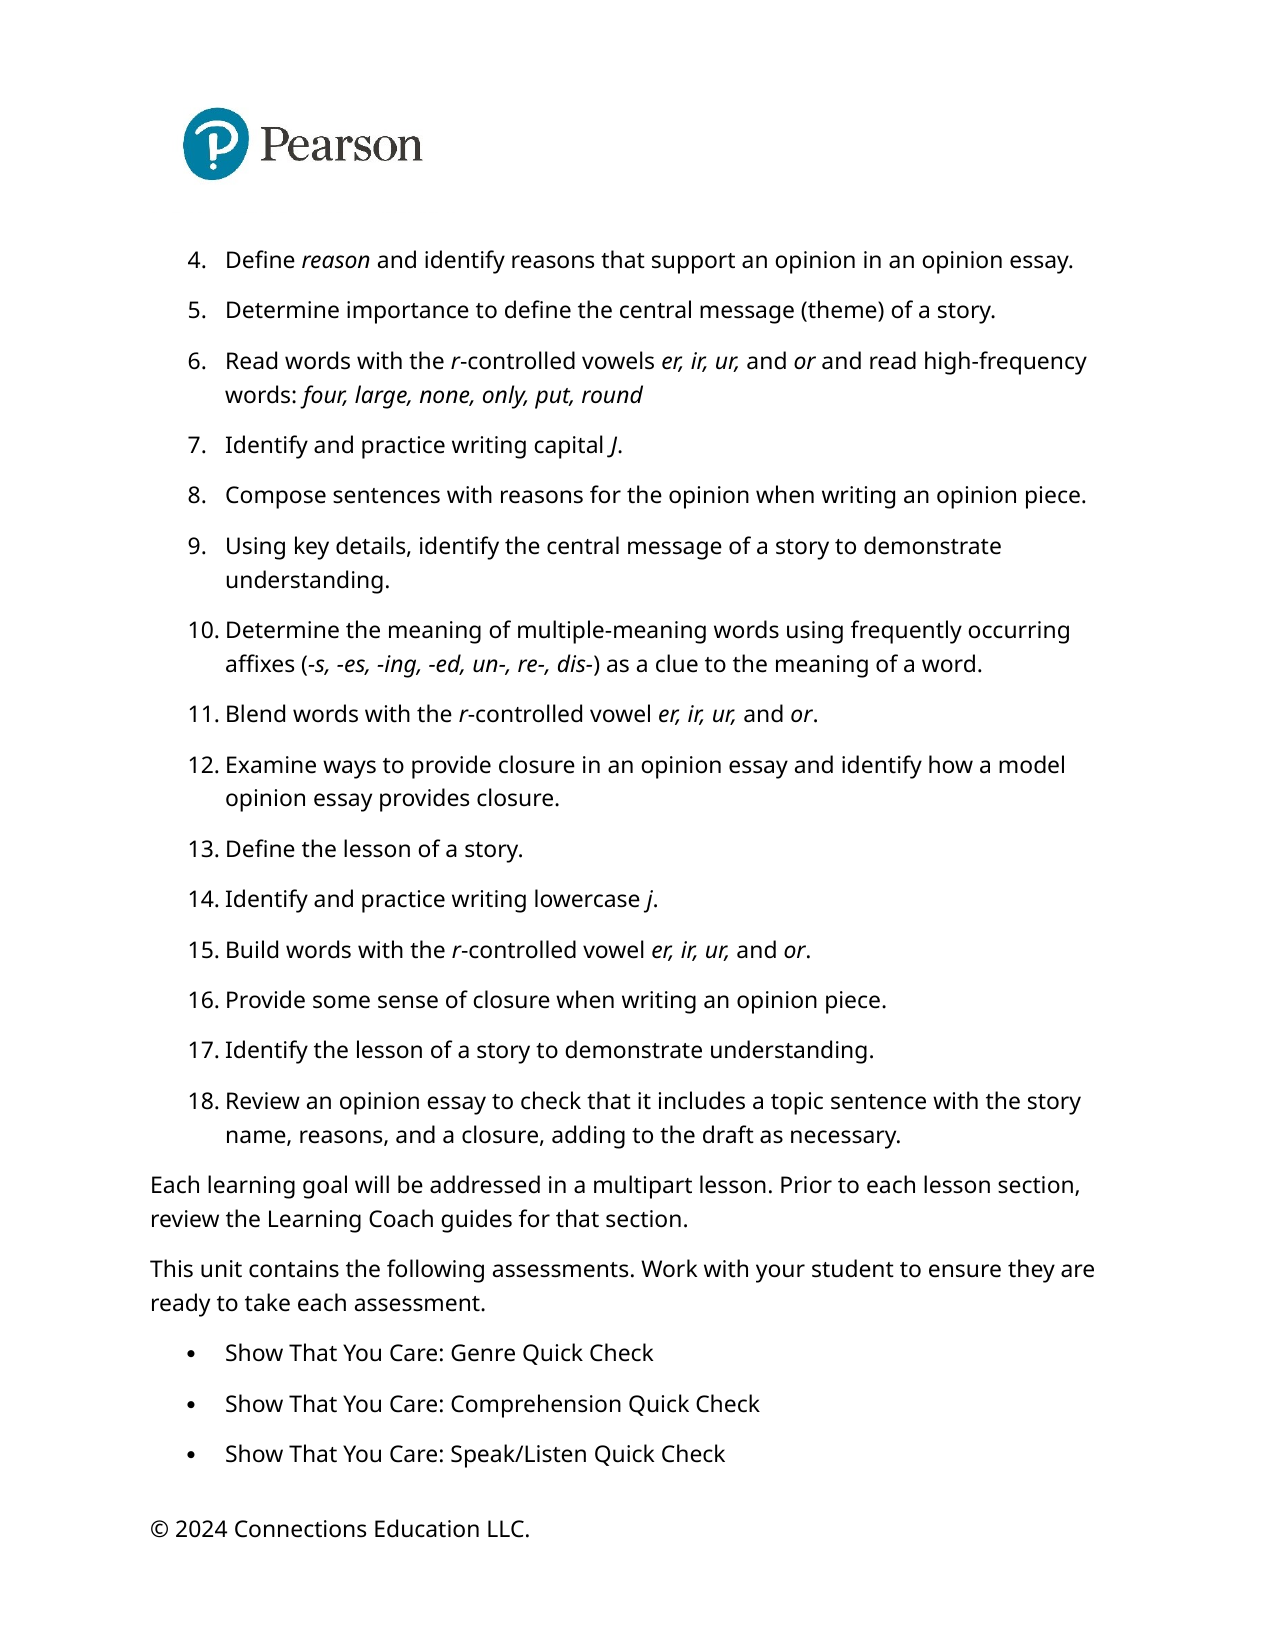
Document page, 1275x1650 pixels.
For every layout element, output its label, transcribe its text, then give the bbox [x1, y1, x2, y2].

list Build words with the r-controlled vowel er, ir, ur, and or. [187, 933, 1125, 965]
list Show That You Care: Genre Quick Check [187, 1337, 1125, 1368]
picture [150, 75, 455, 213]
list Determine the meaning of multiple-meaning words using frequently occurring affixes (-s, -es, -ing, -ed, un-, re-, dis-) as a clue to the meaning of a word. [187, 614, 1125, 679]
list Define reason and identify reasons that support an opinion in an opinion essay. [187, 244, 1125, 275]
list Using key details, identify the central message of a story to demonstrate understanding. [187, 530, 1125, 595]
list Identify the lesson of a story to demonstrate understanding. [187, 1034, 1125, 1066]
list Define the lesson of a story. [187, 833, 1125, 864]
list Show That You Care: Comprehension Quick Check [187, 1388, 1125, 1419]
list Determine importance to define the central message (theme) of a story. [187, 294, 1125, 326]
list Examine ways to provide closure in an opinion essay and identify how a model opinion essay provides closure. [187, 748, 1125, 813]
list Show That You Care: Speak/Listen Quick Check [187, 1438, 1125, 1469]
text Each learning goal will be addressed in a multipart lesson. Prior to each lesson section, review the Learning Coach guides for that section. [150, 1169, 1125, 1234]
list Identify and practice writing lowercase j. [187, 883, 1125, 914]
list Review an opinion essay to check that it includes a topic sentence with the story name, reasons, and a closure, adding to the draft as necessary. [187, 1085, 1125, 1150]
list Blend words with the r-controlled vowel er, ir, ur, and or. [187, 698, 1125, 729]
list Provide some sense of closure when writing an opinion piece. [187, 984, 1125, 1015]
list Read words with the r-controlled vowels er, ir, ur, and or and read high-frequency words: four, large, none, only, put, round [187, 345, 1125, 410]
list Compose sentences with reasons for the opinion when writing an opinion piece. [187, 479, 1125, 511]
list Identify and practice writing capital J. [187, 429, 1125, 460]
text This unit contains the following assessments. Work with your student to ensure they are ready to take each assessment. [150, 1253, 1125, 1318]
